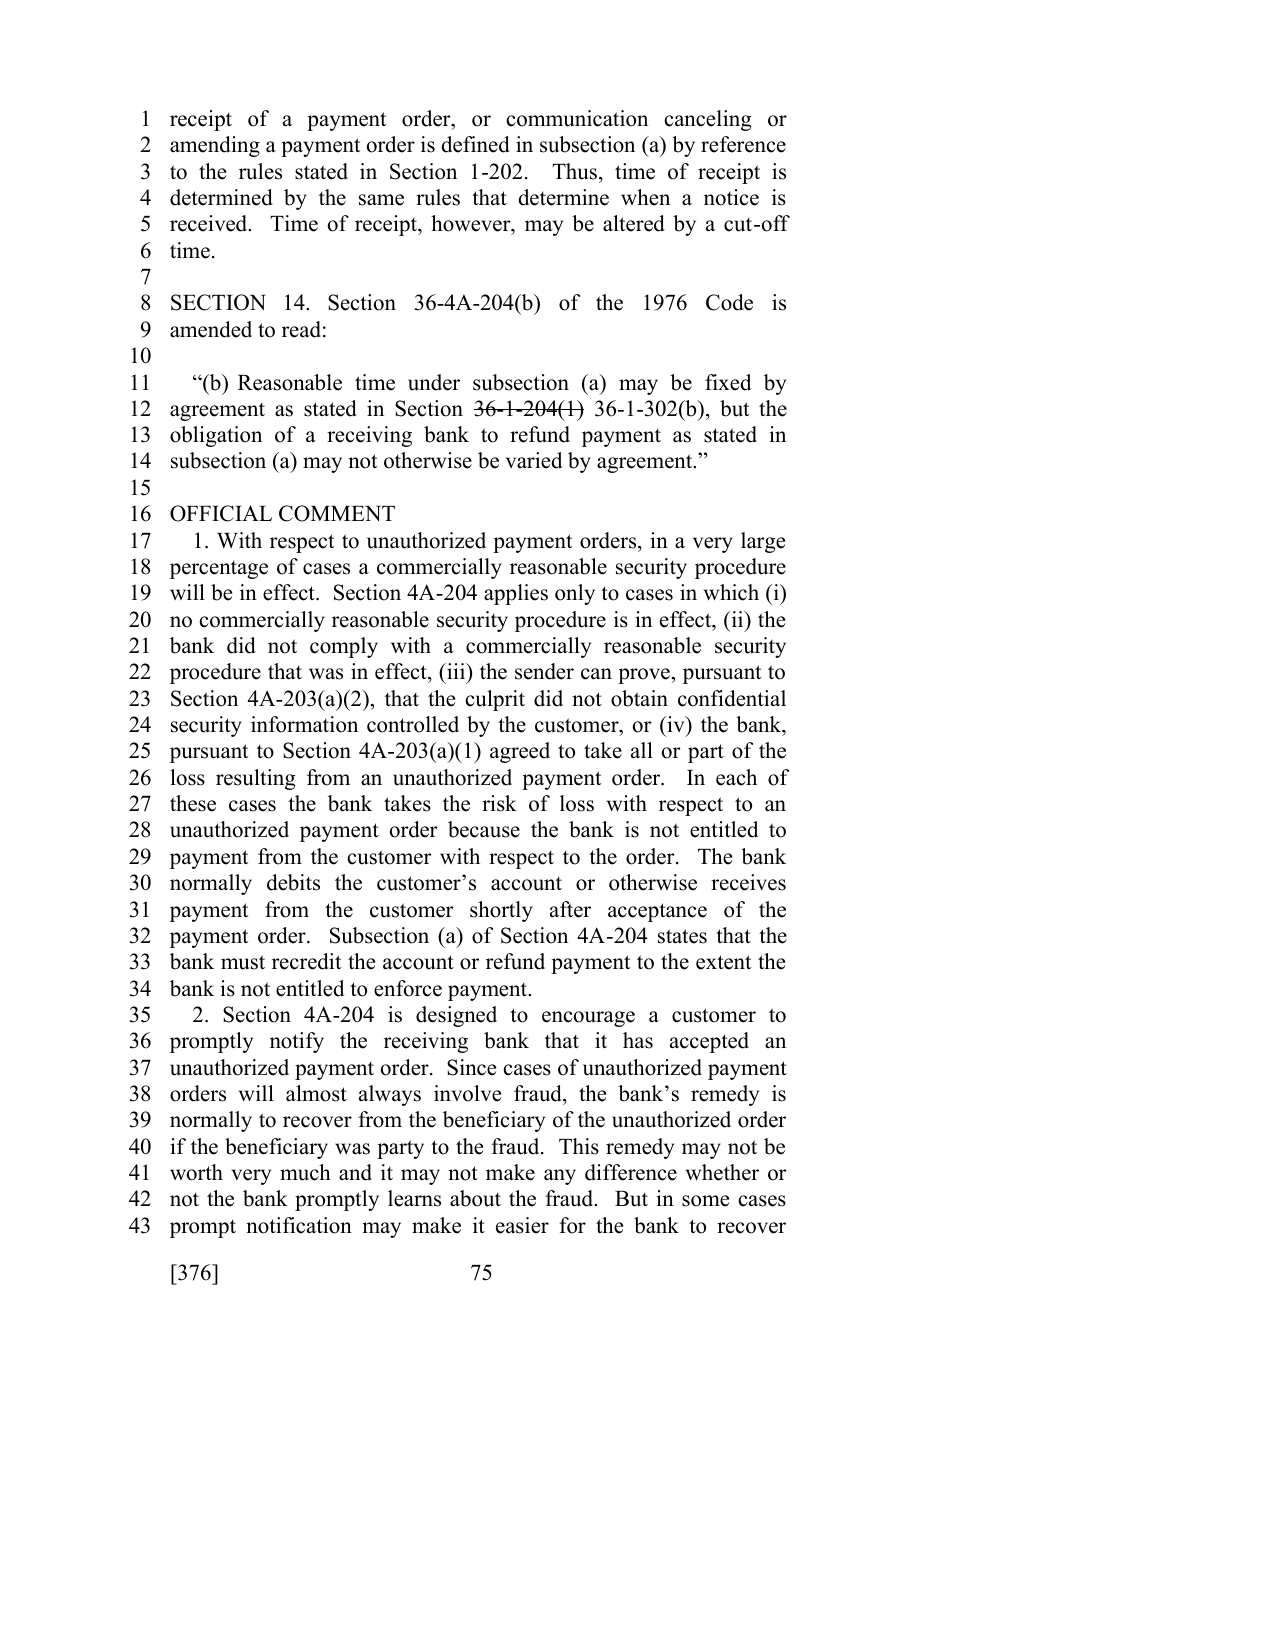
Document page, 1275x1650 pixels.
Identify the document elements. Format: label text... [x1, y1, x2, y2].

text 1. With respect to unauthorized payment orders, in a very large percentage of cases a commercially reasonable security procedure will be in effect. Section 4A-204 applies only to cases in which (i) no commercially reasonable security procedure is in effect, (ii) the bank did not comply with a commercially reasonable security procedure that was in effect, (iii) the sender can prove, pursuant to Section 4A-203(a)(2), that the culprit did not obtain confidential security information controlled by the customer, or (iv) the bank, pursuant to Section 4A-203(a)(1) agreed to take all or part of the loss resulting from an unauthorized payment order. In each of these cases the bank takes the risk of loss with respect to an unauthorized payment order because the bank is not entitled to payment from the customer with respect to the order. The bank normally debits the customer’s account or otherwise receives payment from the customer shortly after acceptance of the payment order. Subsection (a) of Section 4A-204 states that the bank must recredit the account or refund payment to the extent the bank is not entitled to enforce payment. [169, 527, 787, 1001]
text SECTION 14. Section 36-4A-204(b) of the 1976 Code is amended to read: [169, 289, 787, 342]
text “(b) Reasonable time under subsection (a) may be fixed by agreement as stated in Section 36-1-204(1) 36-1-302(b), but the obligation of a receiving bank to refund payment as stated in subsection (a) may not otherwise be varied by agreement.” [169, 368, 787, 474]
text OFFICIAL COMMENT [169, 500, 787, 527]
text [169, 1001, 787, 1238]
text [169, 105, 787, 263]
